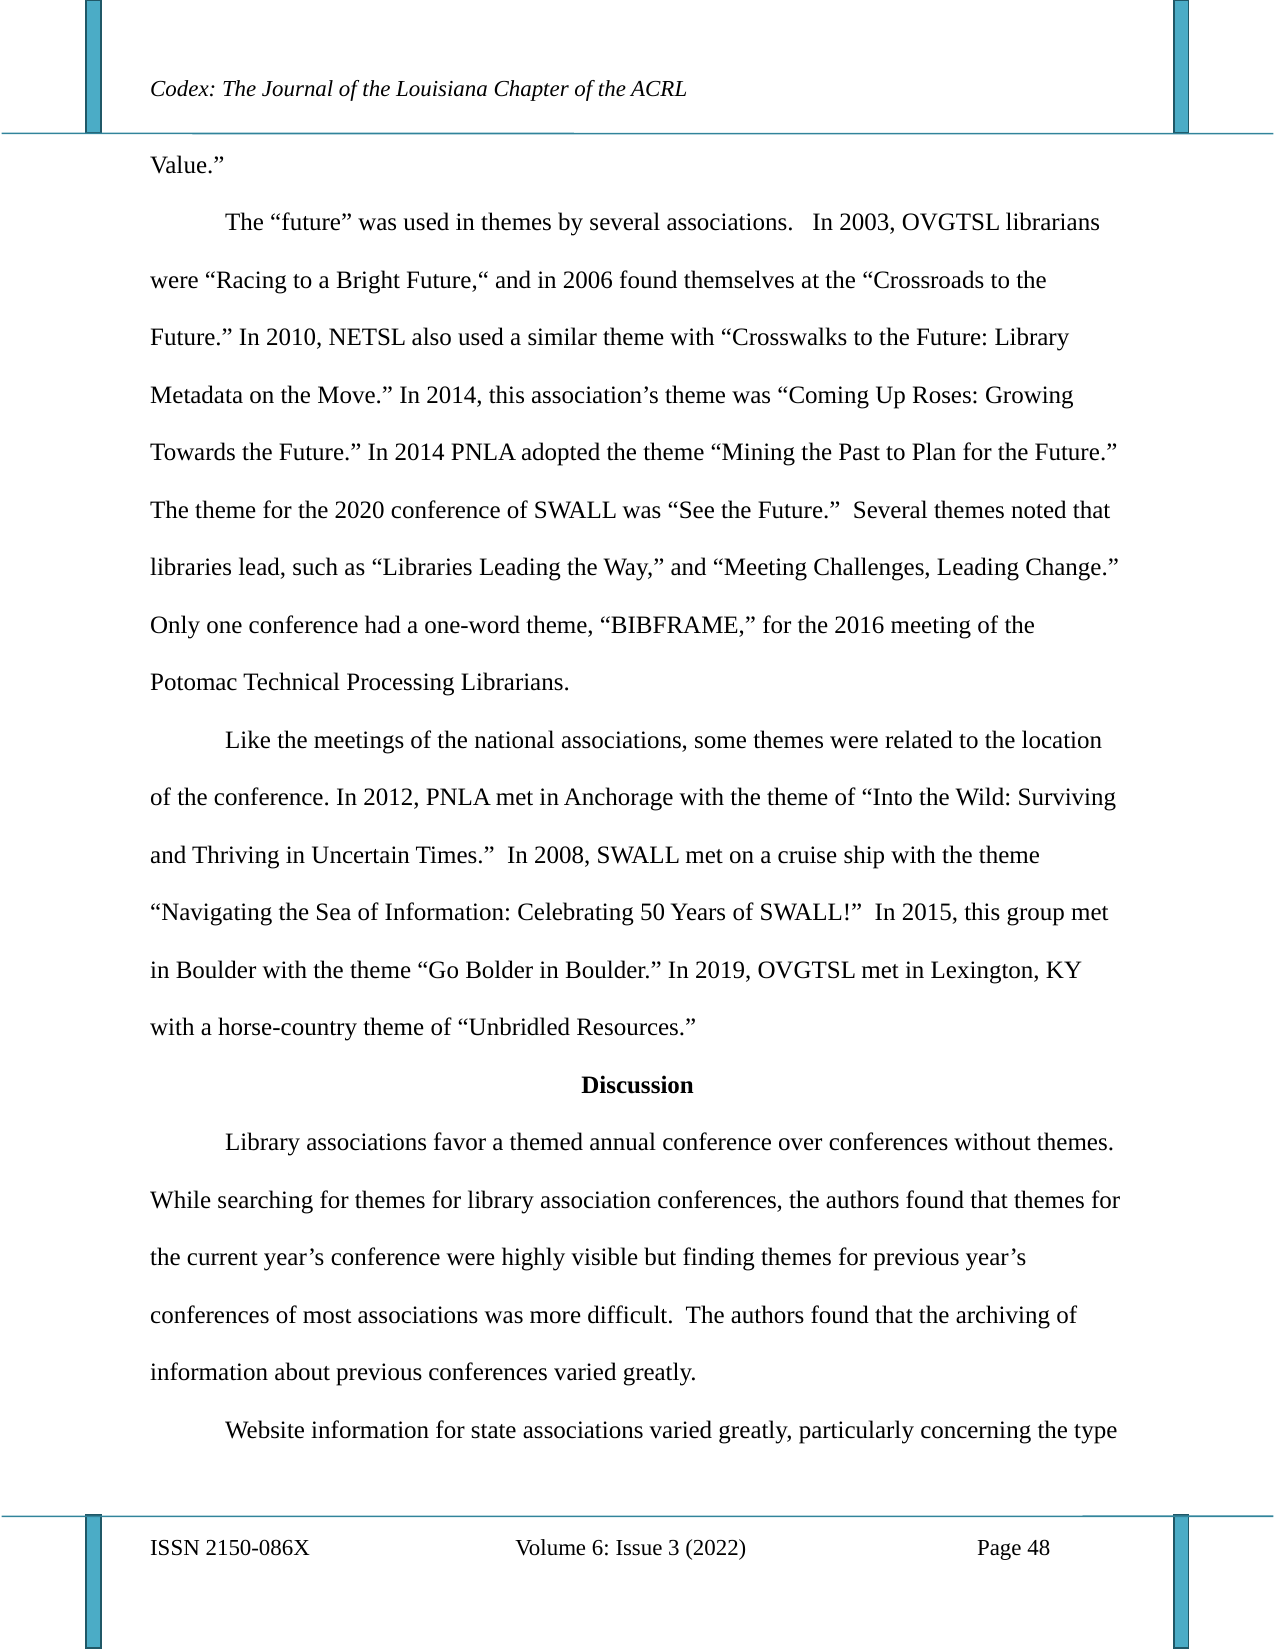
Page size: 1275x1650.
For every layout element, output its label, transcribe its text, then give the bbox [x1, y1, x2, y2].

text Library associations favor a themed annual conference over conferences without themes. While searching for themes for library association conferences, the authors found that themes for the current year’s conference were highly visible but finding themes for previous year’s conferences of most associations was more difficult. The authors found that the archiving of information about previous conferences varied greatly. [150, 1127, 1125, 1386]
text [150, 150, 1125, 179]
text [150, 1415, 1125, 1444]
text Discussion [150, 1070, 1125, 1099]
text The “future” was used in themes by several associations. In 2003, OVGTSL librarians were “Racing to a Bright Future,“ and in 2006 found themselves at the “Crossroads to the Future.” In 2010, NETSL also used a similar theme with “Crosswalks to the Future: Library Metadata on the Move.” In 2014, this association’s theme was “Coming Up Roses: Growing Towards the Future.” In 2014 PNLA adopted the theme “Mining the Past to Plan for the Future.” The theme for the 2020 conference of SWALL was “See the Future.” Several themes noted that libraries lead, such as “Libraries Leading the Way,” and “Meeting Challenges, Leading Change.” Only one conference had a one-word theme, “BIBFRAME,” for the 2016 meeting of the Potomac Technical Processing Librarians. [150, 207, 1125, 696]
text Like the meetings of the national associations, some themes were related to the location of the conference. In 2012, PNLA met in Anchorage with the theme of “Into the Wild: Surviving and Thriving in Uncertain Times.” In 2008, SWALL met on a cruise ship with the theme “Navigating the Sea of Information: Celebrating 50 Years of SWALL!” In 2015, this group met in Boulder with the theme “Go Bolder in Boulder.” In 2019, OVGTSL met in Lexington, KY with a horse-country theme of “Unbridled Resources.” [150, 725, 1125, 1041]
